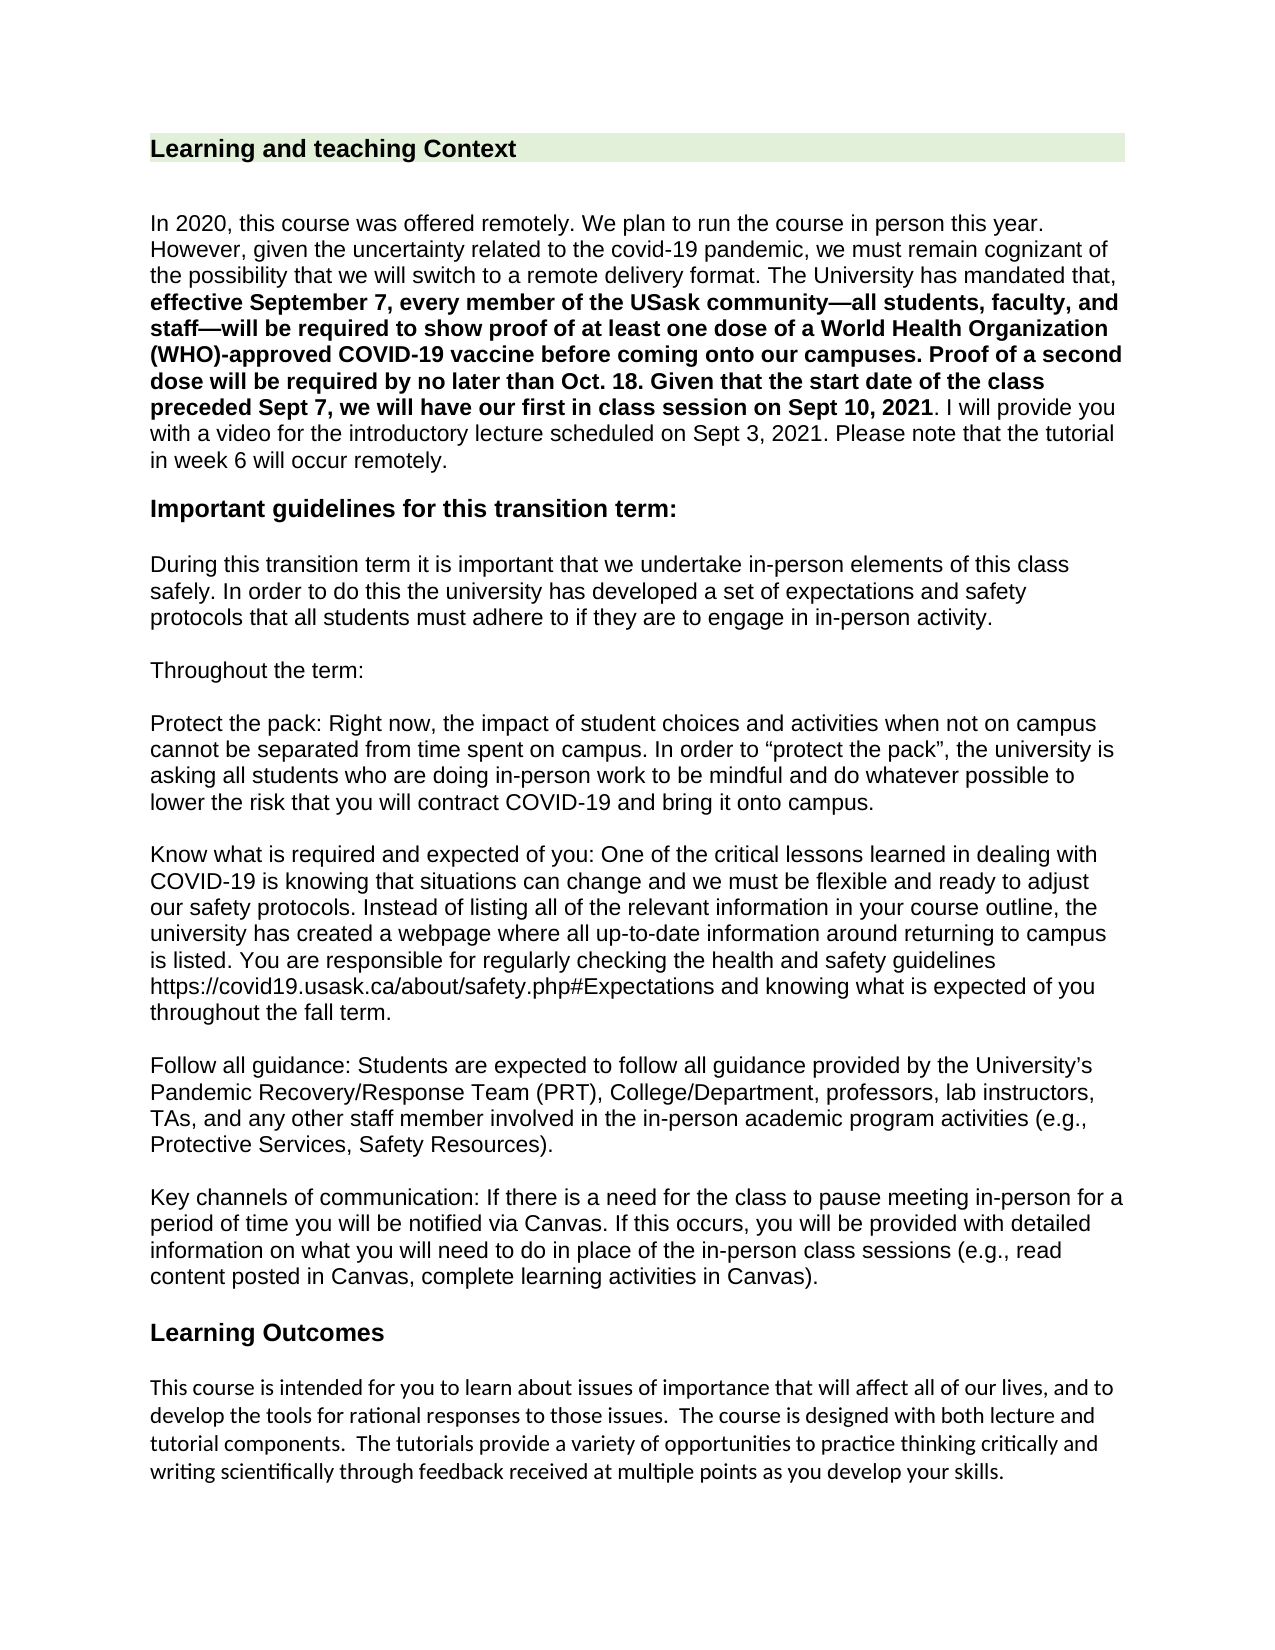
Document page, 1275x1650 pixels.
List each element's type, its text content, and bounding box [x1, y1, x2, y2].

text Important guidelines for this transition term: [150, 494, 1125, 523]
text This course is intended for you to learn about issues of importance that will affect all of our lives, and to develop the tools for rational responses to those issues. The course is designed with both lecture and tutorial components. The tutorials provide a variety of opportunities to practice thinking critically and writing scientifically through feedback received at multiple points as you develop your skills. [150, 1373, 1125, 1485]
text Key channels of communication: If there is a need for the class to pause meeting in-person for a period of time you will be notified via Canvas. If this occurs, you will be provided with detailed information on what you will need to do in place of the in-person class sessions (e.g., read content posted in Canvas, complete learning activities in Canvas). [150, 1184, 1125, 1289]
text Learning Outcomes [150, 1318, 1125, 1347]
text In 2020, this course was offered remotely. We plan to run the course in person this year. However, given the uncertainty related to the covid-19 pandemic, we must remain cognizant of the possibility that we will switch to a remote delivery format. The University has mandated that, effective September 7, every member of the USask community—all students, faculty, and staff—will be required to show proof of at least one dose of a World Health Organization (WHO)-approved COVID-19 vaccine before coming onto our campuses. Proof of a second dose will be required by no later than Oct. 18. Given that the start date of the class preceded Sept 7, we will have our first in class session on Sept 10, 2021. I will provide you with a video for the introductory lecture scheduled on Sept 3, 2021. Please note that the tutorial in week 6 will occur remotely. [150, 209, 1125, 473]
text Follow all guidance: Students are expected to follow all guidance provided by the University’s Pandemic Recovery/Response Team (PRT), College/Department, professors, lab instructors, TAs, and any other staff member involved in the in-person academic program activities (e.g., Protective Services, Safety Resources). [150, 1052, 1125, 1157]
subtitle Learning and teaching Context [150, 133, 1125, 162]
text Protect the pack: Right now, the impact of student choices and activities when not on campus cannot be separated from time spent on campus. In order to “protect the pack”, the university is asking all students who are doing in-person work to be mindful and do whatever possible to lower the risk that you will contract COVID-19 and bring it onto campus. [150, 709, 1125, 815]
text Know what is required and expected of you: One of the critical lessons learned in dealing with COVID-19 is knowing that situations can change and we must be flexible and ready to adjust our safety protocols. Instead of listing all of the relevant information in your course outline, the university has created a webpage where all up-to-date information around returning to campus is listed. You are responsible for regularly checking the health and safety guidelines https://covid19.usask.ca/about/safety.php#Expectations and knowing what is expected of you throughout the fall term. [150, 841, 1125, 1026]
text Throughout the term: [150, 657, 1125, 683]
text During this transition term it is important that we undertake in-person elements of this class safely. In order to do this the university has developed a set of expectations and safety protocols that all students must adhere to if they are to engage in in-person activity. [150, 551, 1125, 630]
